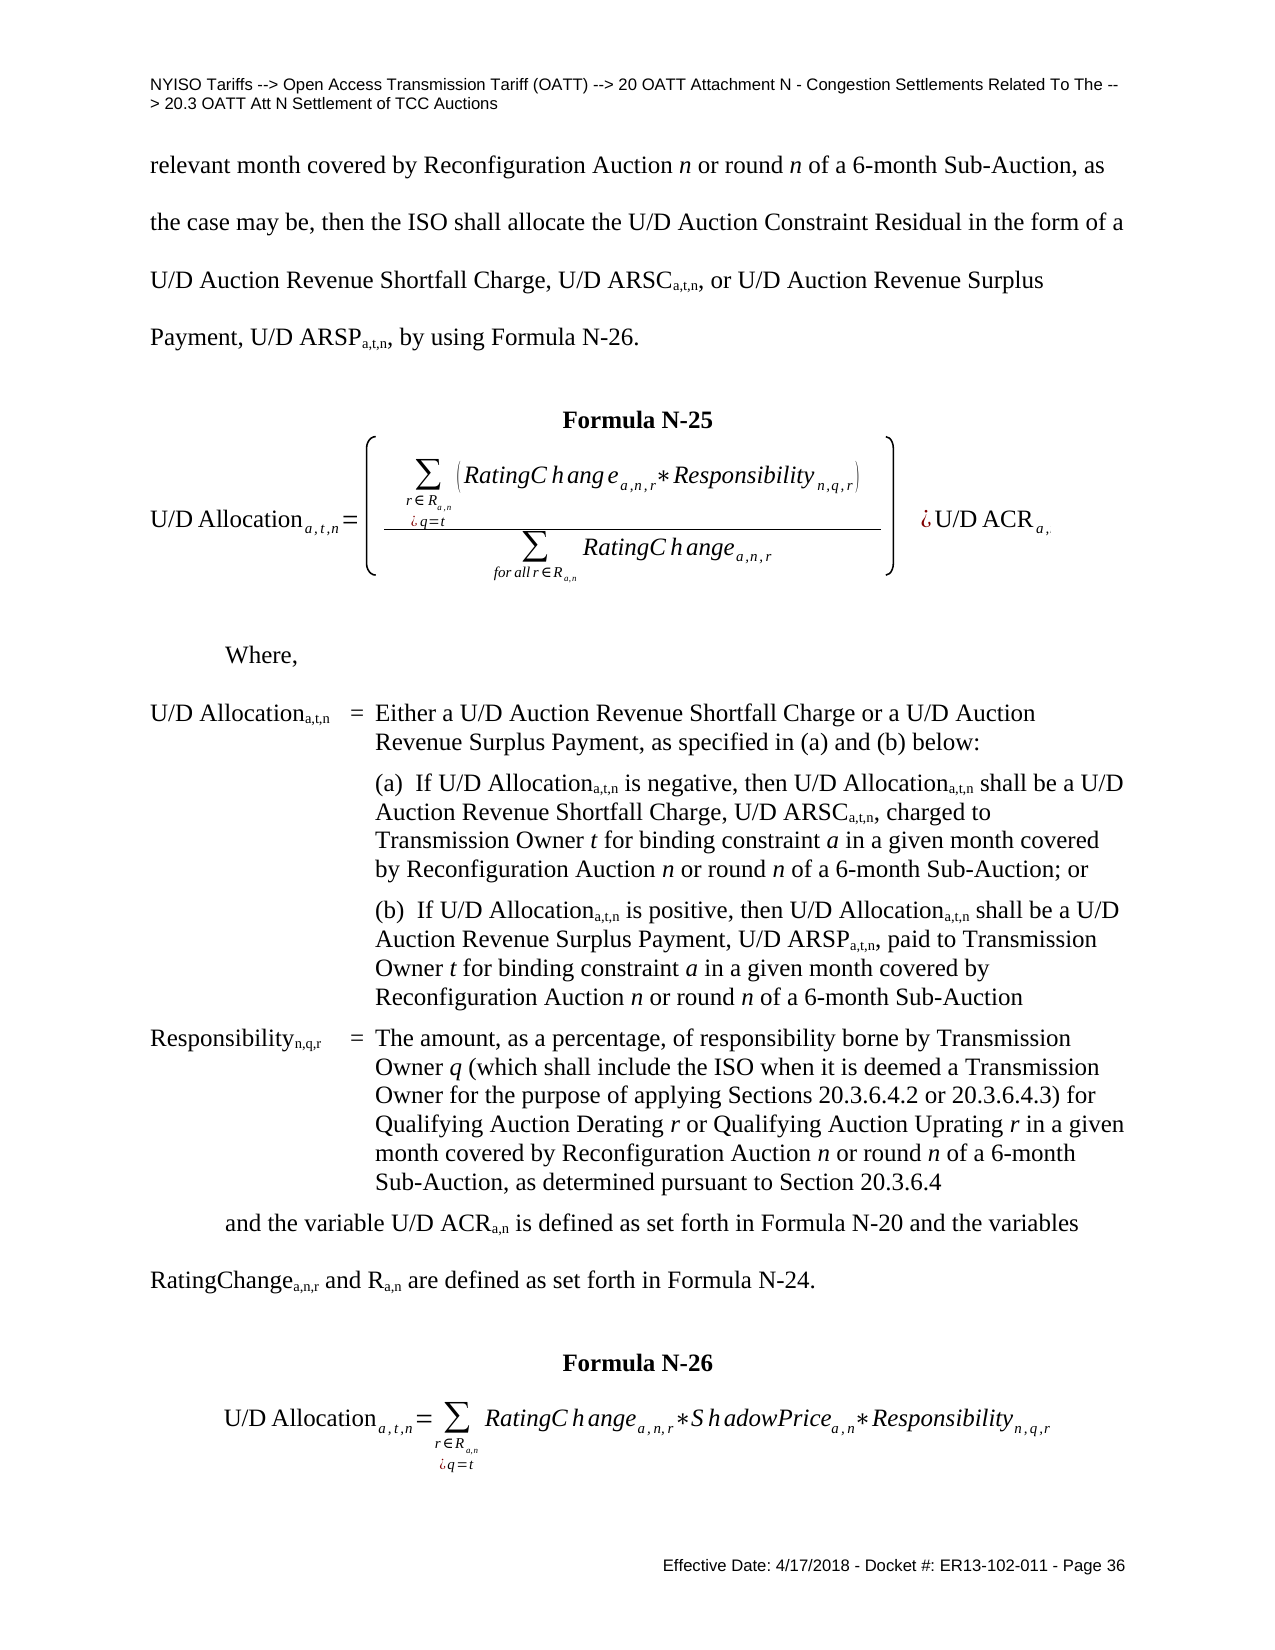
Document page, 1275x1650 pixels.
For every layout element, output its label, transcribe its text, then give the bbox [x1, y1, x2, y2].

table_header [909, 459, 1050, 583]
table_header [384, 459, 881, 529]
text Formula N-25 [150, 405, 1125, 434]
text Where, [150, 641, 1125, 669]
table_header [139, 459, 356, 583]
text (b) If U/D Allocationa,t,n is positive, then U/D Allocationa,t,n shall be a U/D Auction Revenue Surplus Payment, U/D ARSPa,t,n, paid to Transmission Owner t for binding constraint a in a given month covered by Reconfiguration Auction n or round n of a 6-month Sub-Auction [375, 896, 1125, 1011]
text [150, 150, 1125, 351]
text Formula N-26 [150, 1348, 1125, 1377]
text Responsibilityn,q,r = The amount, as a percentage, of responsibility borne by Transmission Owner q (which shall include the ISO when it is deemed a Transmission Owner for the purpose of applying Sections 20.3.6.4.2 or 20.3.6.4.3) for Qualifying Auction Derating r or Qualifying Auction Uprating r in a given month covered by Reconfiguration Auction n or round n of a 6-month Sub-Auction, as determined pursuant to Section 20.3.6.4 [150, 1023, 1125, 1196]
text U/D Allocationa,t,n = Either a U/D Auction Revenue Shortfall Charge or a U/D Auction Revenue Surplus Payment, as specified in (a) and (b) below: [150, 698, 1125, 756]
table_header [356, 459, 384, 583]
text and the variable U/D ACRa,n is defined as set forth in Formula N-20 and the variables RatingChangea,n,r and Ra,n are defined as set forth in Formula N-24. [150, 1208, 1125, 1294]
table_header [881, 459, 909, 583]
text (a) If U/D Allocationa,t,n is negative, then U/D Allocationa,t,n shall be a U/D Auction Revenue Shortfall Charge, U/D ARSCa,t,n, charged to Transmission Owner t for binding constraint a in a given month covered by Reconfiguration Auction n or round n of a 6-month Sub-Auction; or [375, 768, 1125, 883]
table_cell [384, 530, 881, 583]
